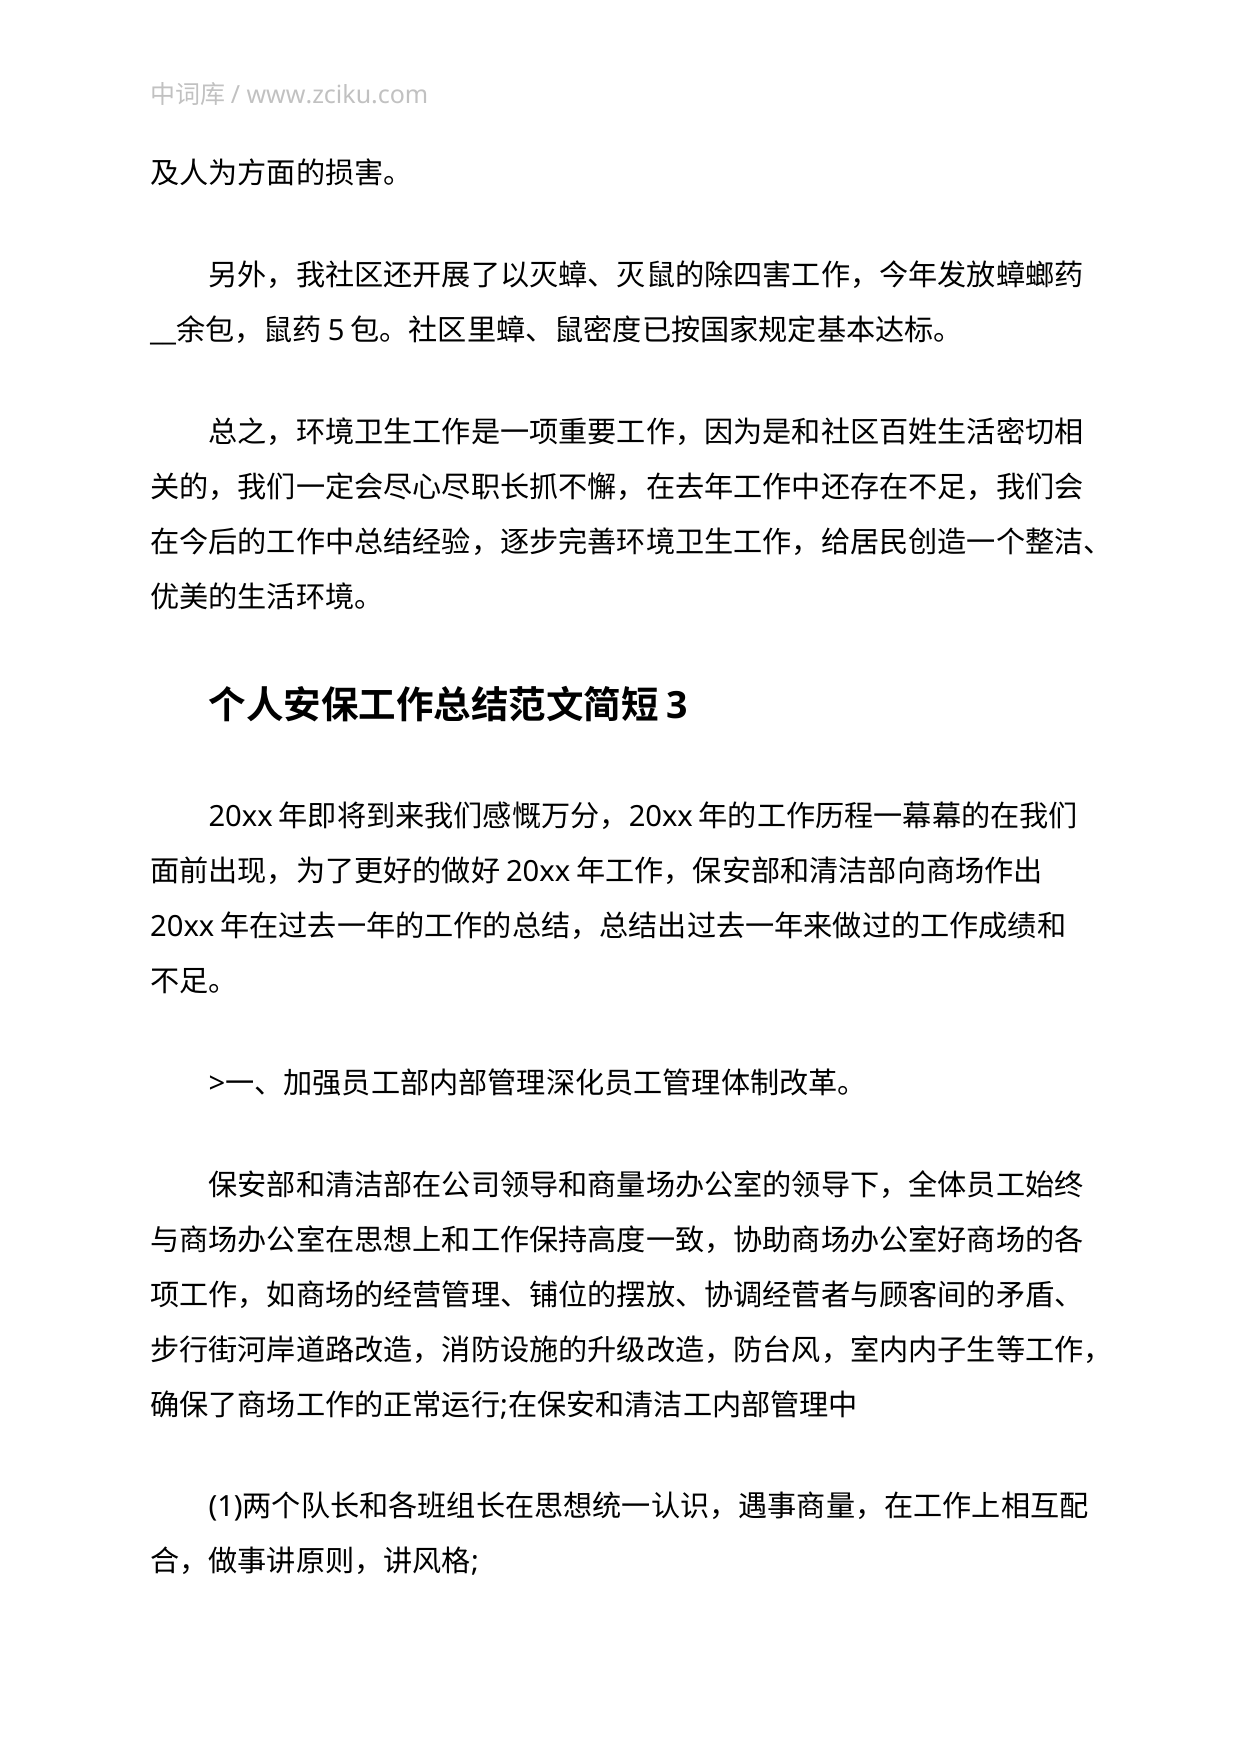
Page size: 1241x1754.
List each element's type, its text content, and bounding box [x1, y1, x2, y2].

text 保安部和清洁部在公司领导和商量场办公室的领导下，全体员工始终与商场办公室在思想上和工作保持高度一致，协助商场办公室好商场的各项工作，如商场的经营管理、铺位的摆放、协调经菅者与顾客间的矛盾、步行街河岸道路改造，消防设施的升级改造，防台风，室内内子生等工作，确保了商场工作的正常运行;在保安和清洁工内部管理中 [150, 1161, 1090, 1423]
text (1)两个队长和各班组长在思想统一认识，遇事商量，在工作上相互配合，做事讲原则，讲风格; [150, 1483, 1090, 1580]
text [150, 150, 1090, 192]
text 总之，环境卫生工作是一项重要工作，因为是和社区百姓生活密切相关的，我们一定会尽心尽职长抓不懈，在去年工作中还存在不足，我们会在今后的工作中总结经验，逐步完善环境卫生工作，给居民创造一个整洁、优美的生活环境。 [150, 409, 1090, 616]
text 20xx年即将到来我们感慨万分，20xx年的工作历程一幕幕的在我们面前出现，为了更好的做好20xx年工作，保安部和清洁部向商场作出20xx年在过去一年的工作的总结，总结出过去一年来做过的工作成绩和不足。 [150, 793, 1090, 1000]
text 另外，我社区还开展了以灭蟑、灭鼠的除四害工作，今年发放蟑螂药__余包，鼠药5包。社区里蟑、鼠密度已按国家规定基本达标。 [150, 252, 1090, 349]
text >一、加强员工部内部管理深化员工管理体制改革。 [150, 1059, 1090, 1102]
text 个人安保工作总结范文简短3 [150, 675, 1090, 729]
